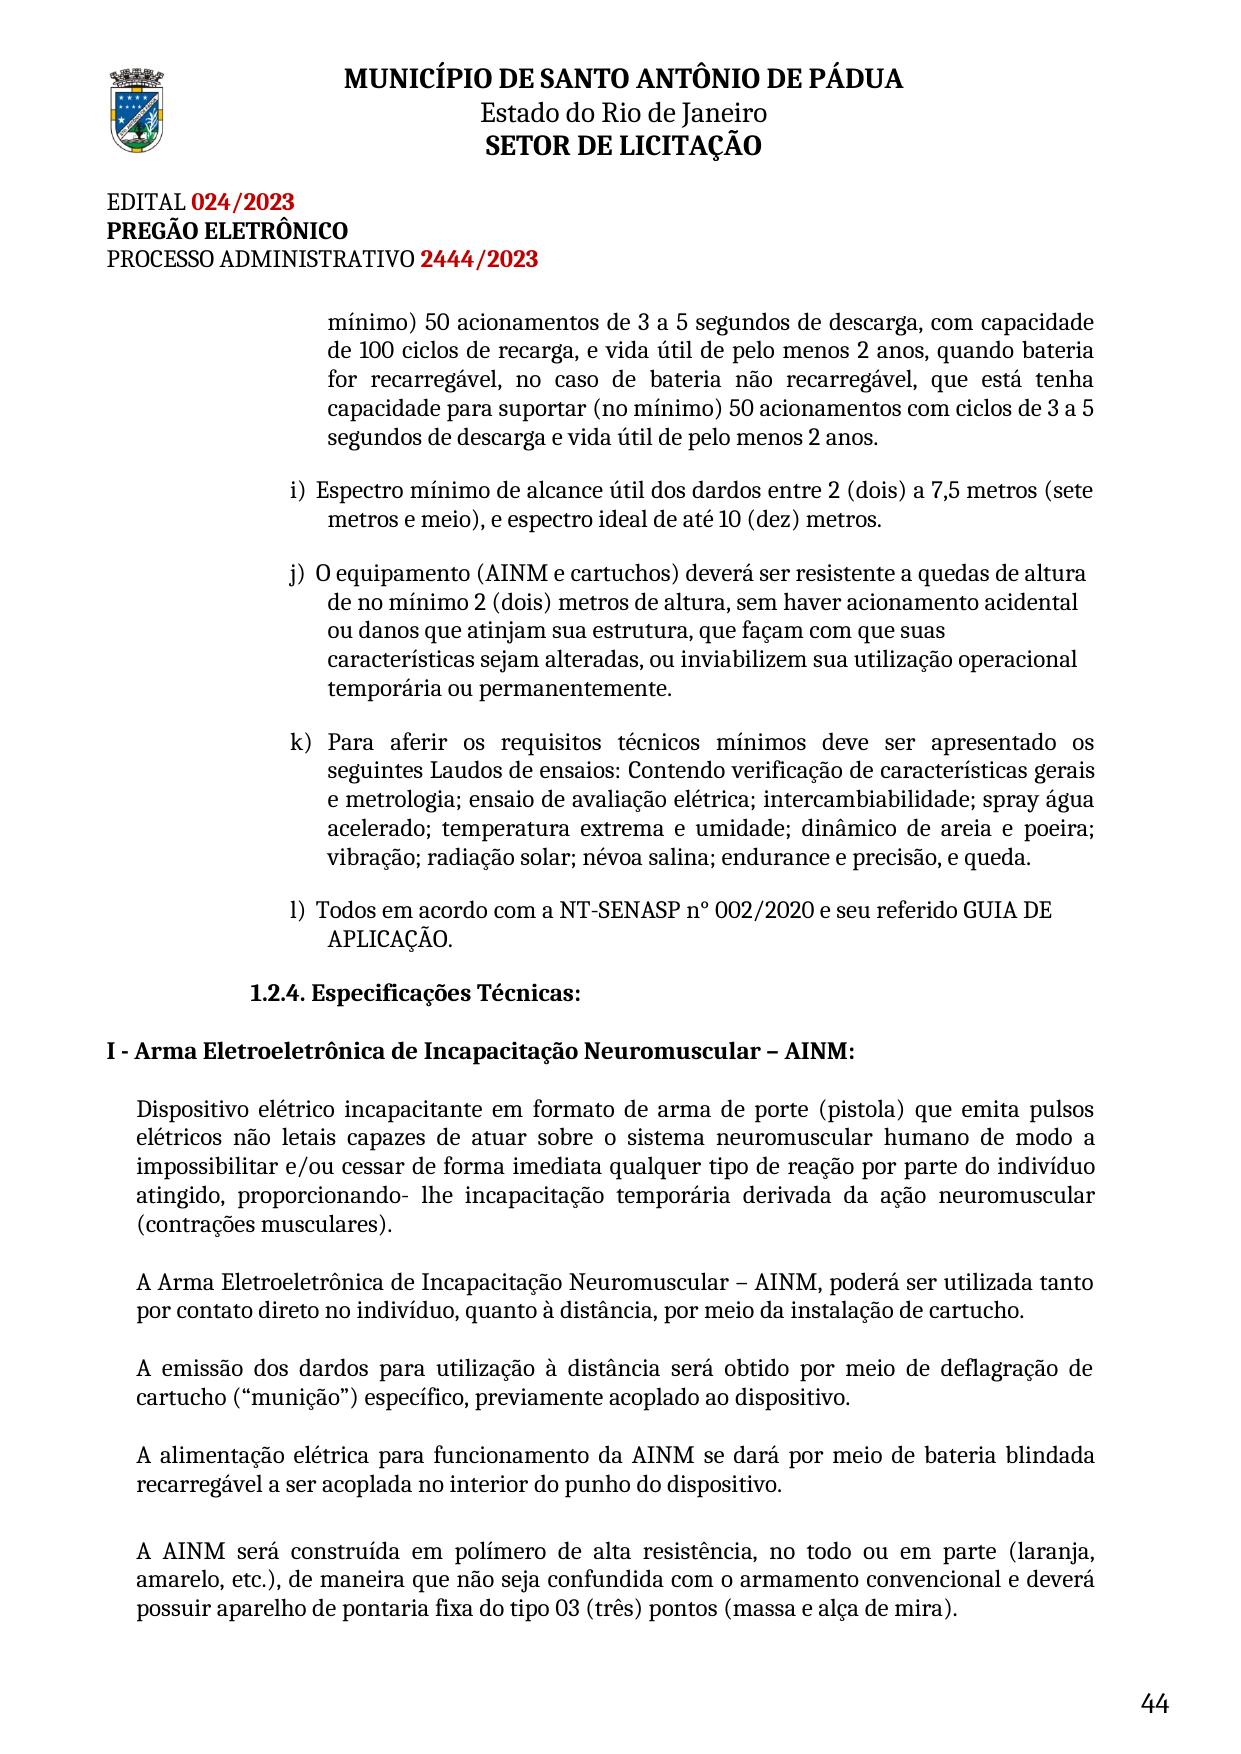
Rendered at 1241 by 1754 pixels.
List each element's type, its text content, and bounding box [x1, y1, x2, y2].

picture [106, 67, 167, 155]
text A emissão dos dardos para utilização à distância será obtido por meio de deflagração de cartucho (“munição”) específico, previamente acoplado ao dispositivo. [136, 1354, 1095, 1412]
text I - Arma Eletroeletrônica de Incapacitação Neuromuscular – AINM: [106, 1037, 1169, 1066]
subtitle 1.2.4. Especificações Técnicas: [250, 979, 1169, 1008]
text A alimentação elétrica para funcionamento da AINM se dará por meio de bateria blindada recarregável a ser acoplada no interior do punho do dispositivo. [136, 1441, 1095, 1498]
list Espectro mínimo de alcance útil dos dardos entre 2 (dois) a 7,5 metros (sete metros e meio), e espectro ideal de até 10 (dez) metros. [290, 476, 1095, 534]
text A AINM será construída em polímero de alta resistência, no todo ou em parte (laranja, amarelo, etc.), de maneira que não seja confundida com o armamento convencional e deverá possuir aparelho de pontaria fixa do tipo 03 (três) pontos (massa e alça de mira). [136, 1537, 1096, 1623]
list Todos em acordo com a NT-SENASP n° 002/2020 e seu referido GUIA DE APLICAÇÃO. [290, 896, 1095, 954]
text A Arma Eletroeletrônica de Incapacitação Neuromuscular – AINM, poderá ser utilizada tanto por contato direto no indivíduo, quanto à distância, por meio da instalação de cartucho. [136, 1268, 1095, 1325]
list Para aferir os requisitos técnicos mínimos deve ser apresentado os seguintes Laudos de ensaios: Contendo verificação de características gerais e metrologia; ensaio de avaliação elétrica; intercambiabilidade; spray água acelerado; temperatura extrema e umidade; dinâmico de areia e poeira; vibração; radiação solar; névoa salina; endurance e precisão, e queda. [290, 728, 1095, 871]
list O equipamento (AINM e cartuchos) deverá ser resistente a quedas de altura de no mínimo 2 (dois) metros de altura, sem haver acionamento acidental ou danos que atinjam sua estrutura, que façam com que suas características sejam alteradas, ou inviabilizem sua utilização operacional temporária ou permanentemente. [290, 559, 1095, 703]
text Dispositivo elétrico incapacitante em formato de arma de porte (pistola) que emita pulsos elétricos não letais capazes de atuar sobre o sistema neuromuscular humano de modo a impossibilitar e/ou cessar de forma imediata qualquer tipo de reação por parte do indivíduo atingido, proporcionando- lhe incapacitação temporária derivada da ação neuromuscular (contrações musculares). [136, 1094, 1095, 1238]
